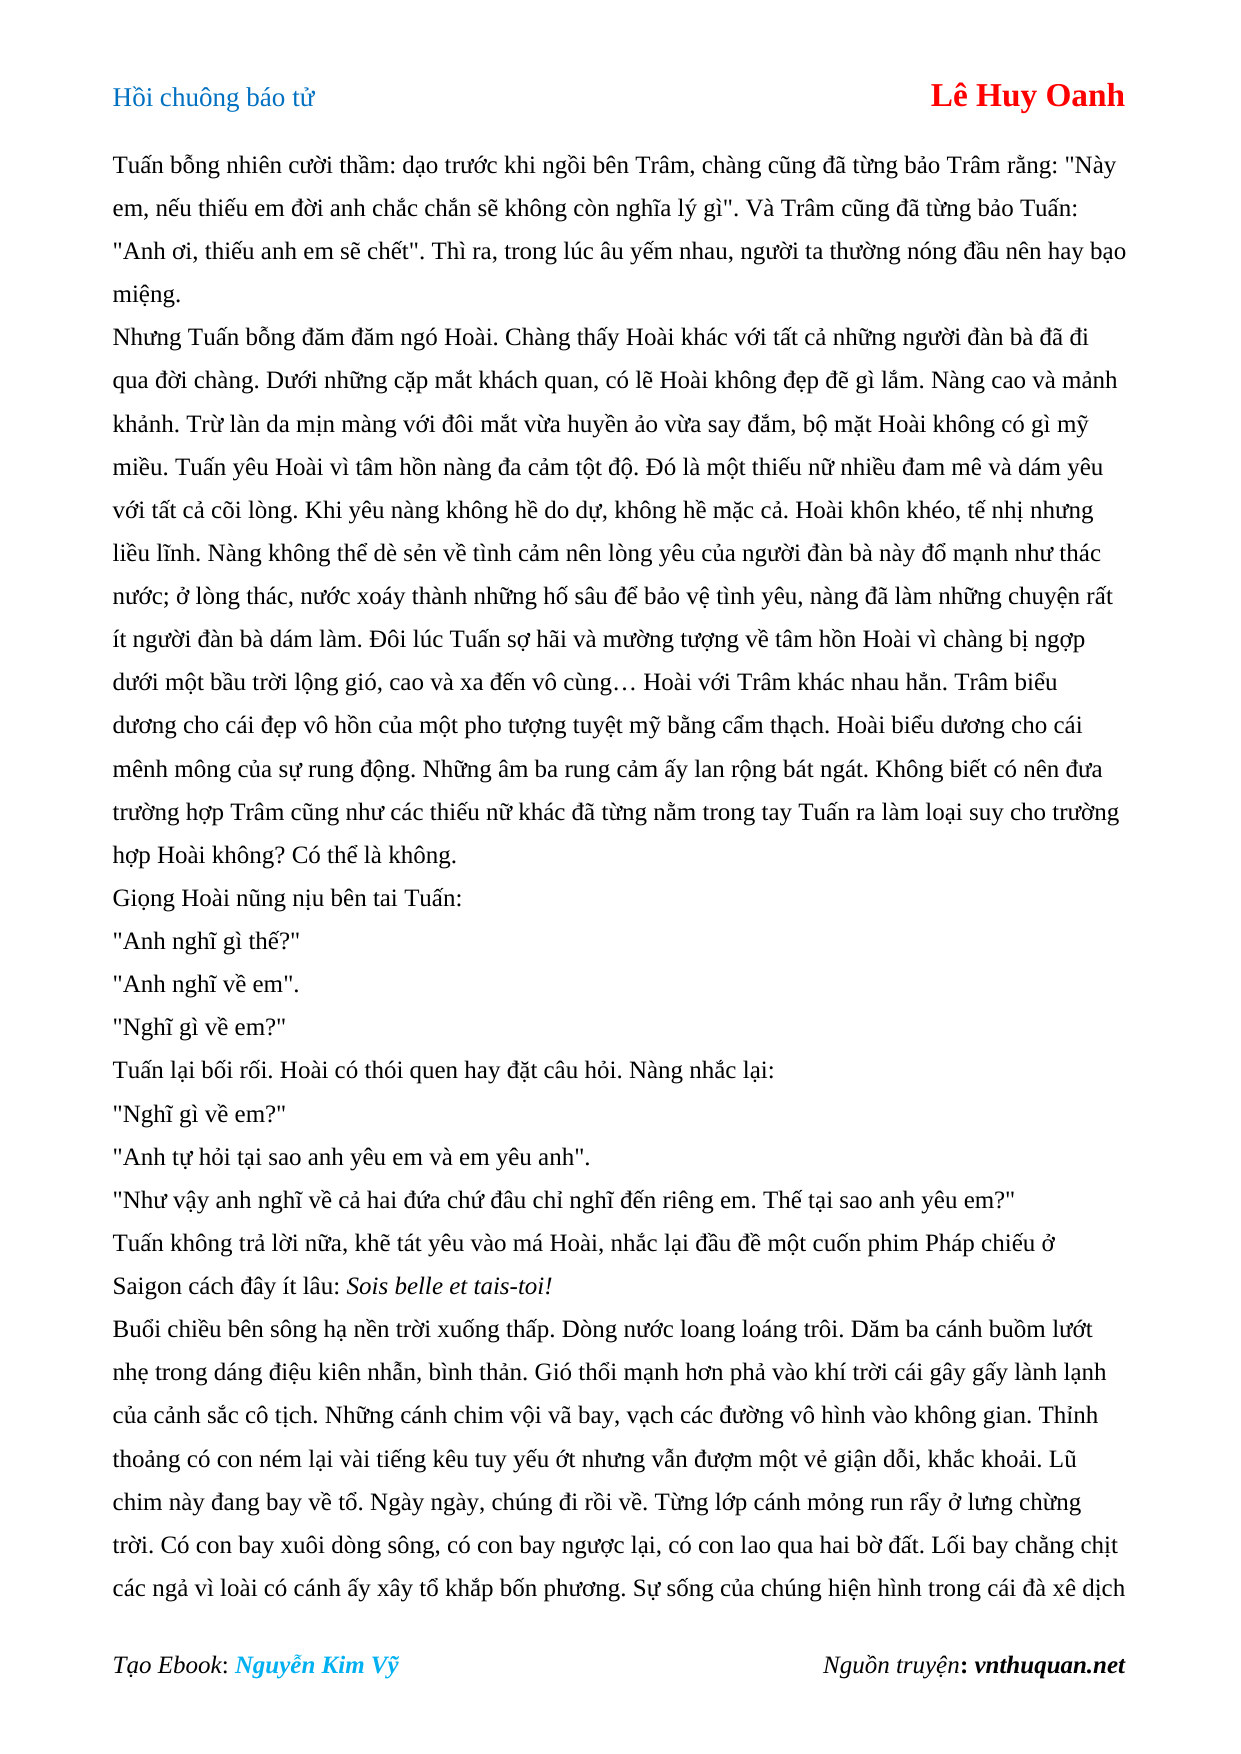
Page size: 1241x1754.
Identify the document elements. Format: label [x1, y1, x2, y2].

text [112, 150, 1128, 1602]
